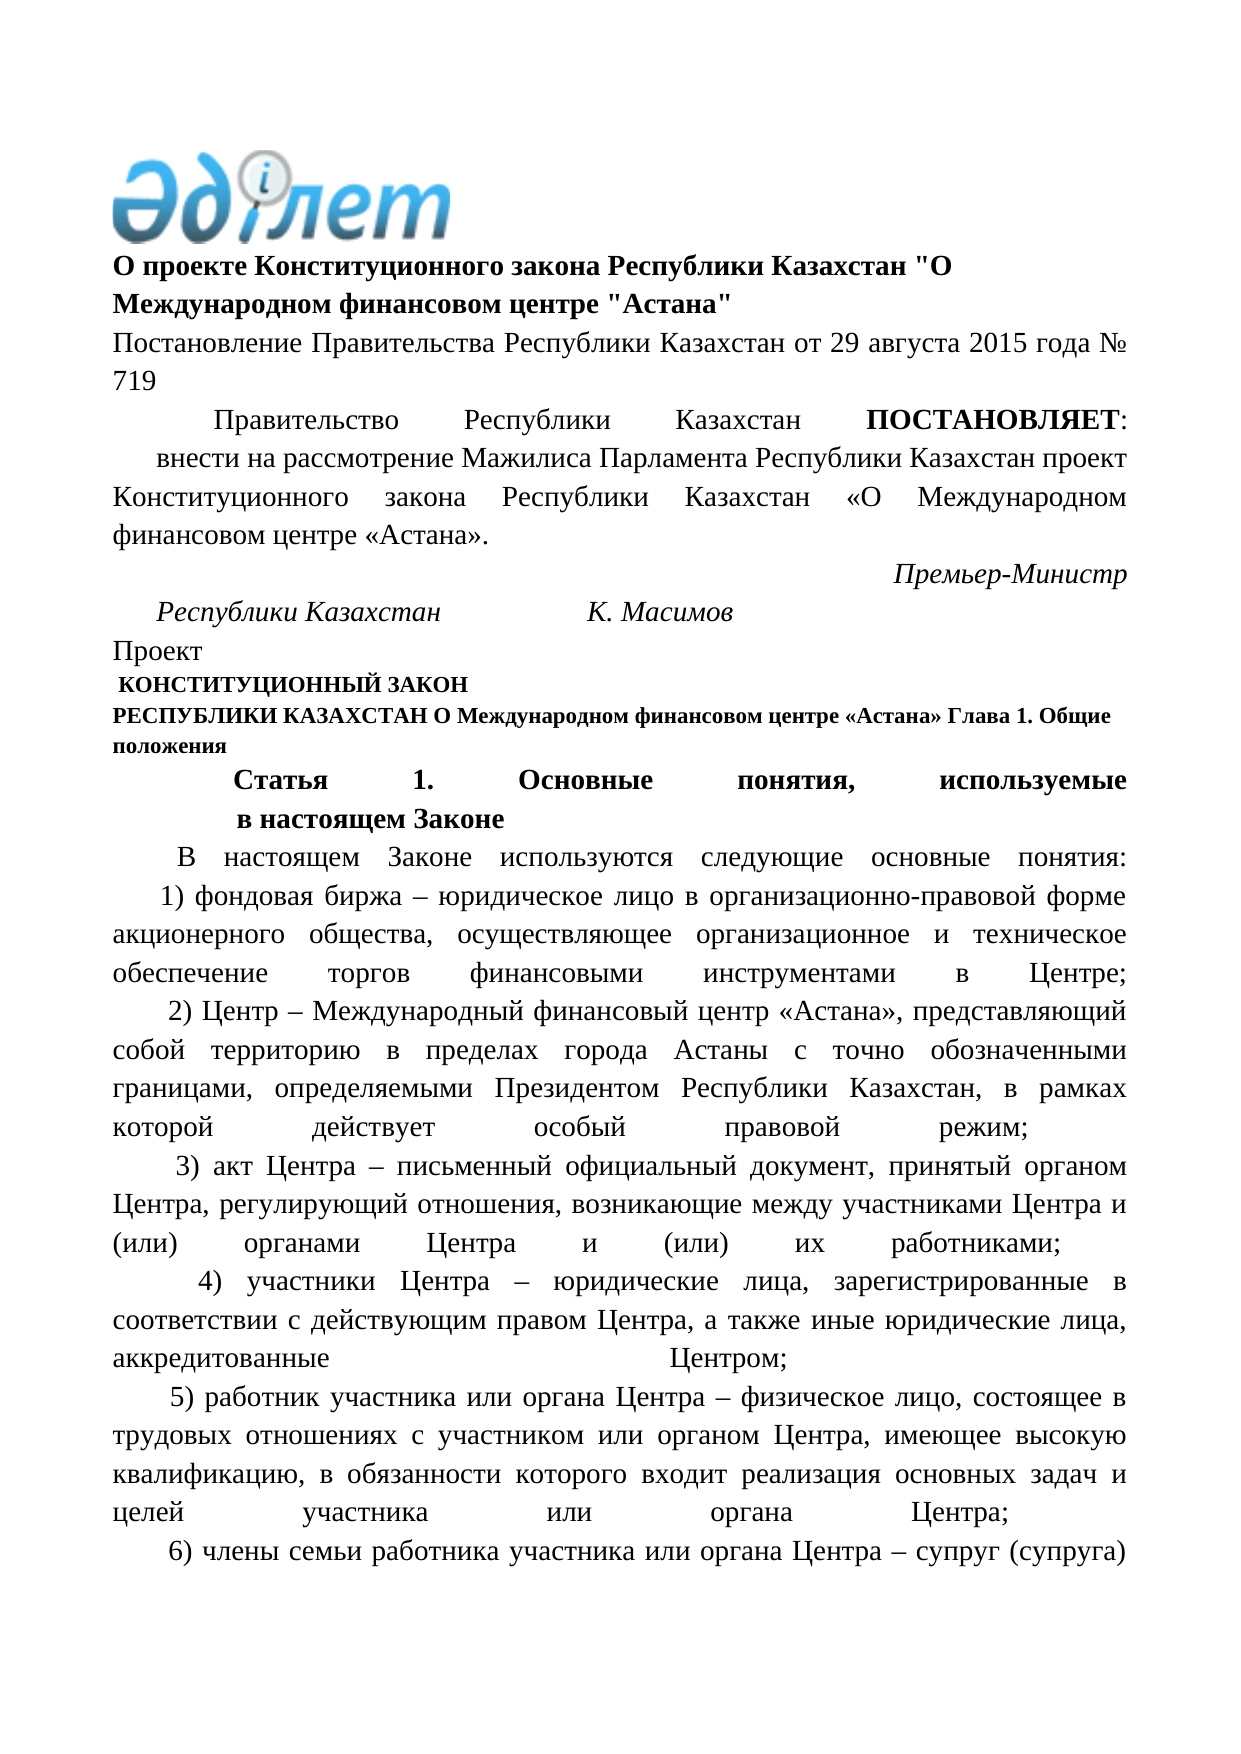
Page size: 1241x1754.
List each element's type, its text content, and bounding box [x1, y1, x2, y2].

text КОНСТИТУЦИОННЫЙ ЗАКОН РЕСПУБЛИКИ КАЗАХСТАН О Международном финансовом центре «Астана» Глава 1. Общие положения [112, 672, 1128, 758]
text О проекте Конституционного закона Республики Казахстан "О Международном финансовом центре "Астана" [112, 248, 1128, 320]
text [112, 839, 1128, 1567]
text Правительство Республики Казахстан ПОСТАНОВЛЯЕТ: внести на рассмотрение Мажилиса Парламента Республики Казахстан проект Конституционного закона Республики Казахстан «О Международном финансовом центре «Астана». [112, 402, 1128, 551]
text Постановление Правительства Республики Казахстан от 29 августа 2015 года № 719 [112, 325, 1128, 397]
text Премьер-Министр Республики Казахстан К. Масимов [112, 556, 1128, 628]
text Проект [112, 633, 1128, 667]
picture [112, 150, 451, 244]
text Статья 1. Основные понятия, используемые в настоящем Законе [112, 762, 1128, 834]
